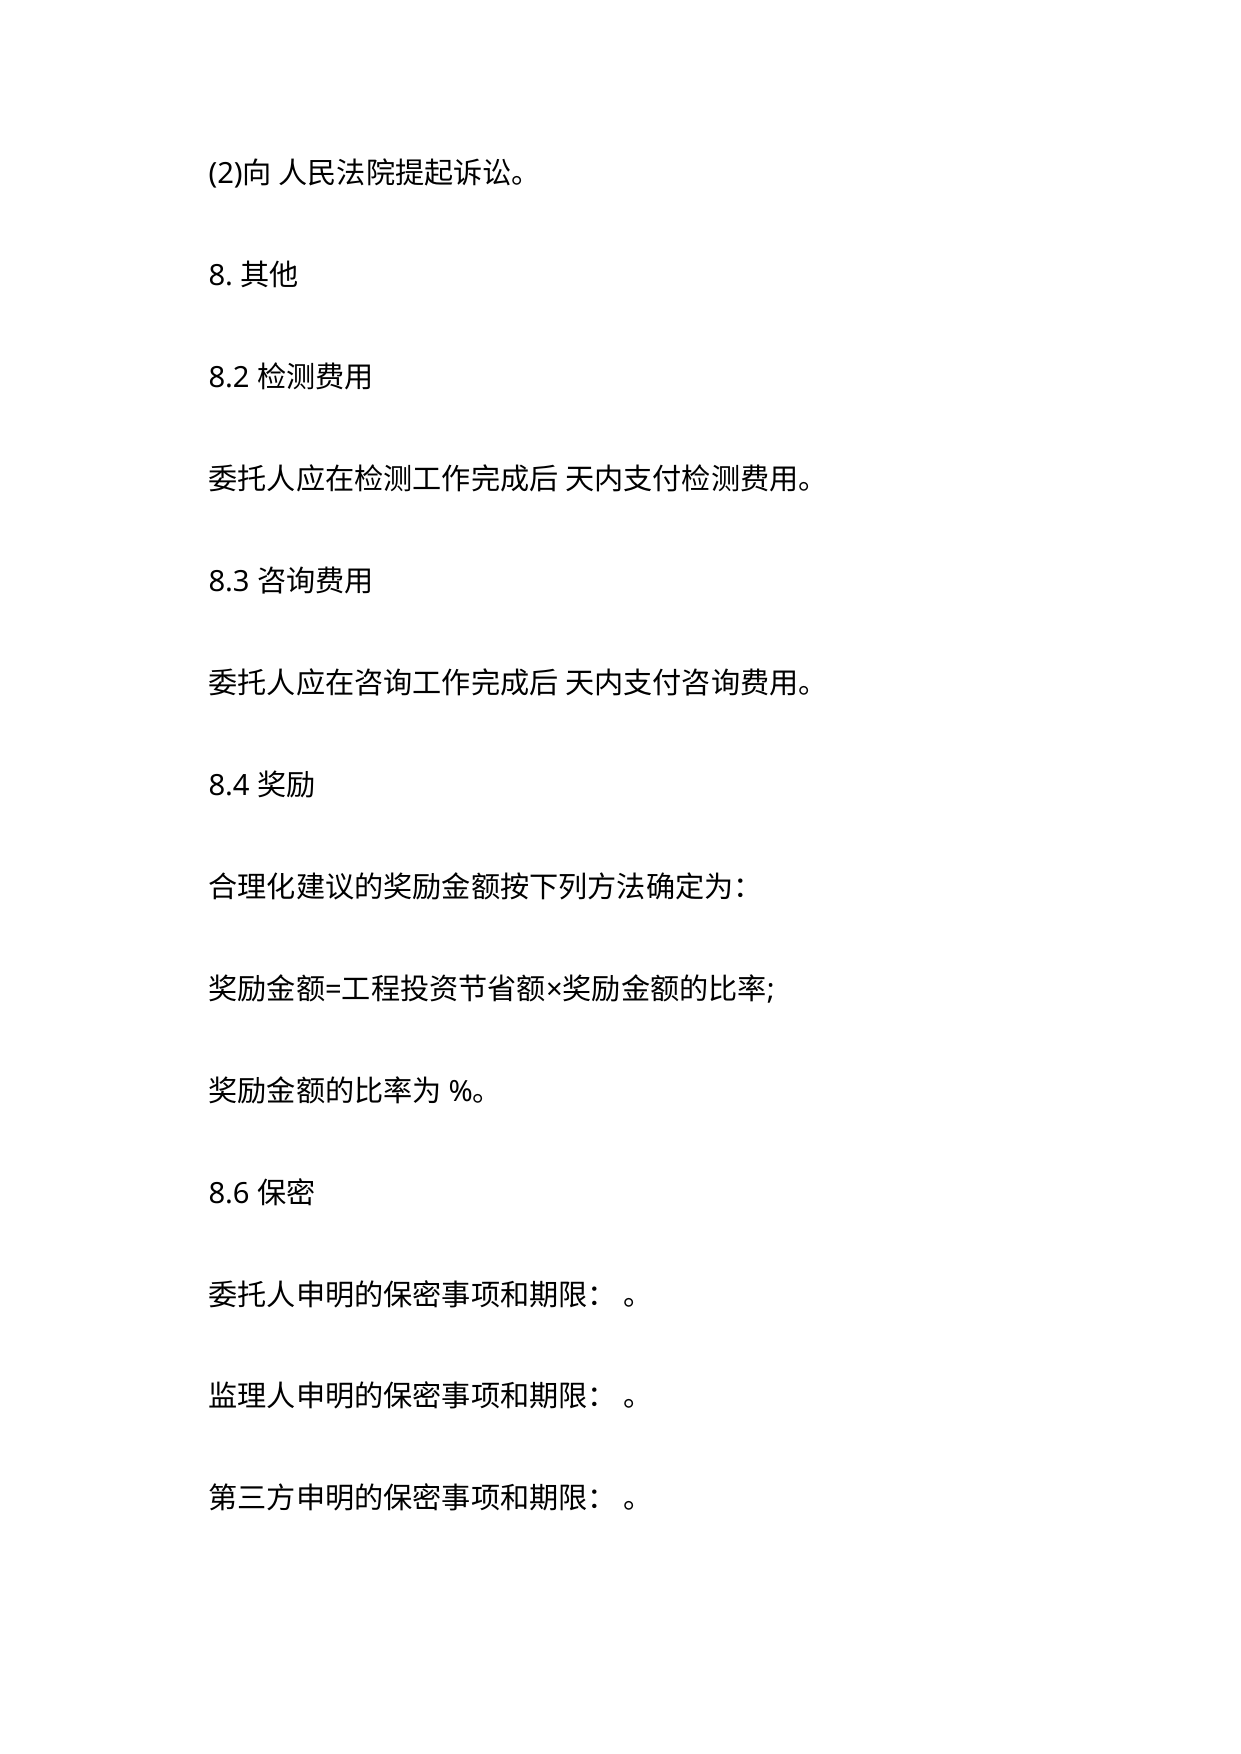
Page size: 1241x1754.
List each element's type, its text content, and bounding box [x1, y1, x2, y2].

text 8.2 检测费用 [150, 354, 1090, 396]
text 委托人应在咨询工作完成后 天内支付咨询费用。 [150, 660, 1090, 702]
text 委托人应在检测工作完成后 天内支付检测费用。 [150, 456, 1090, 498]
text 第三方申明的保密事项和期限： 。 [150, 1475, 1090, 1517]
text 8. 其他 [150, 252, 1090, 294]
text 奖励金额=工程投资节省额×奖励金额的比率; [150, 965, 1090, 1008]
text 8.4 奖励 [150, 761, 1090, 804]
text 委托人申明的保密事项和期限： 。 [150, 1271, 1090, 1313]
text 8.3 咨询费用 [150, 558, 1090, 600]
text 监理人申明的保密事项和期限： 。 [150, 1373, 1090, 1415]
text 奖励金额的比率为 %。 [150, 1067, 1090, 1109]
text 8.6 保密 [150, 1169, 1090, 1212]
text 合理化建议的奖励金额按下列方法确定为： [150, 863, 1090, 906]
text (2)向 人民法院提起诉讼。 [150, 150, 1090, 192]
